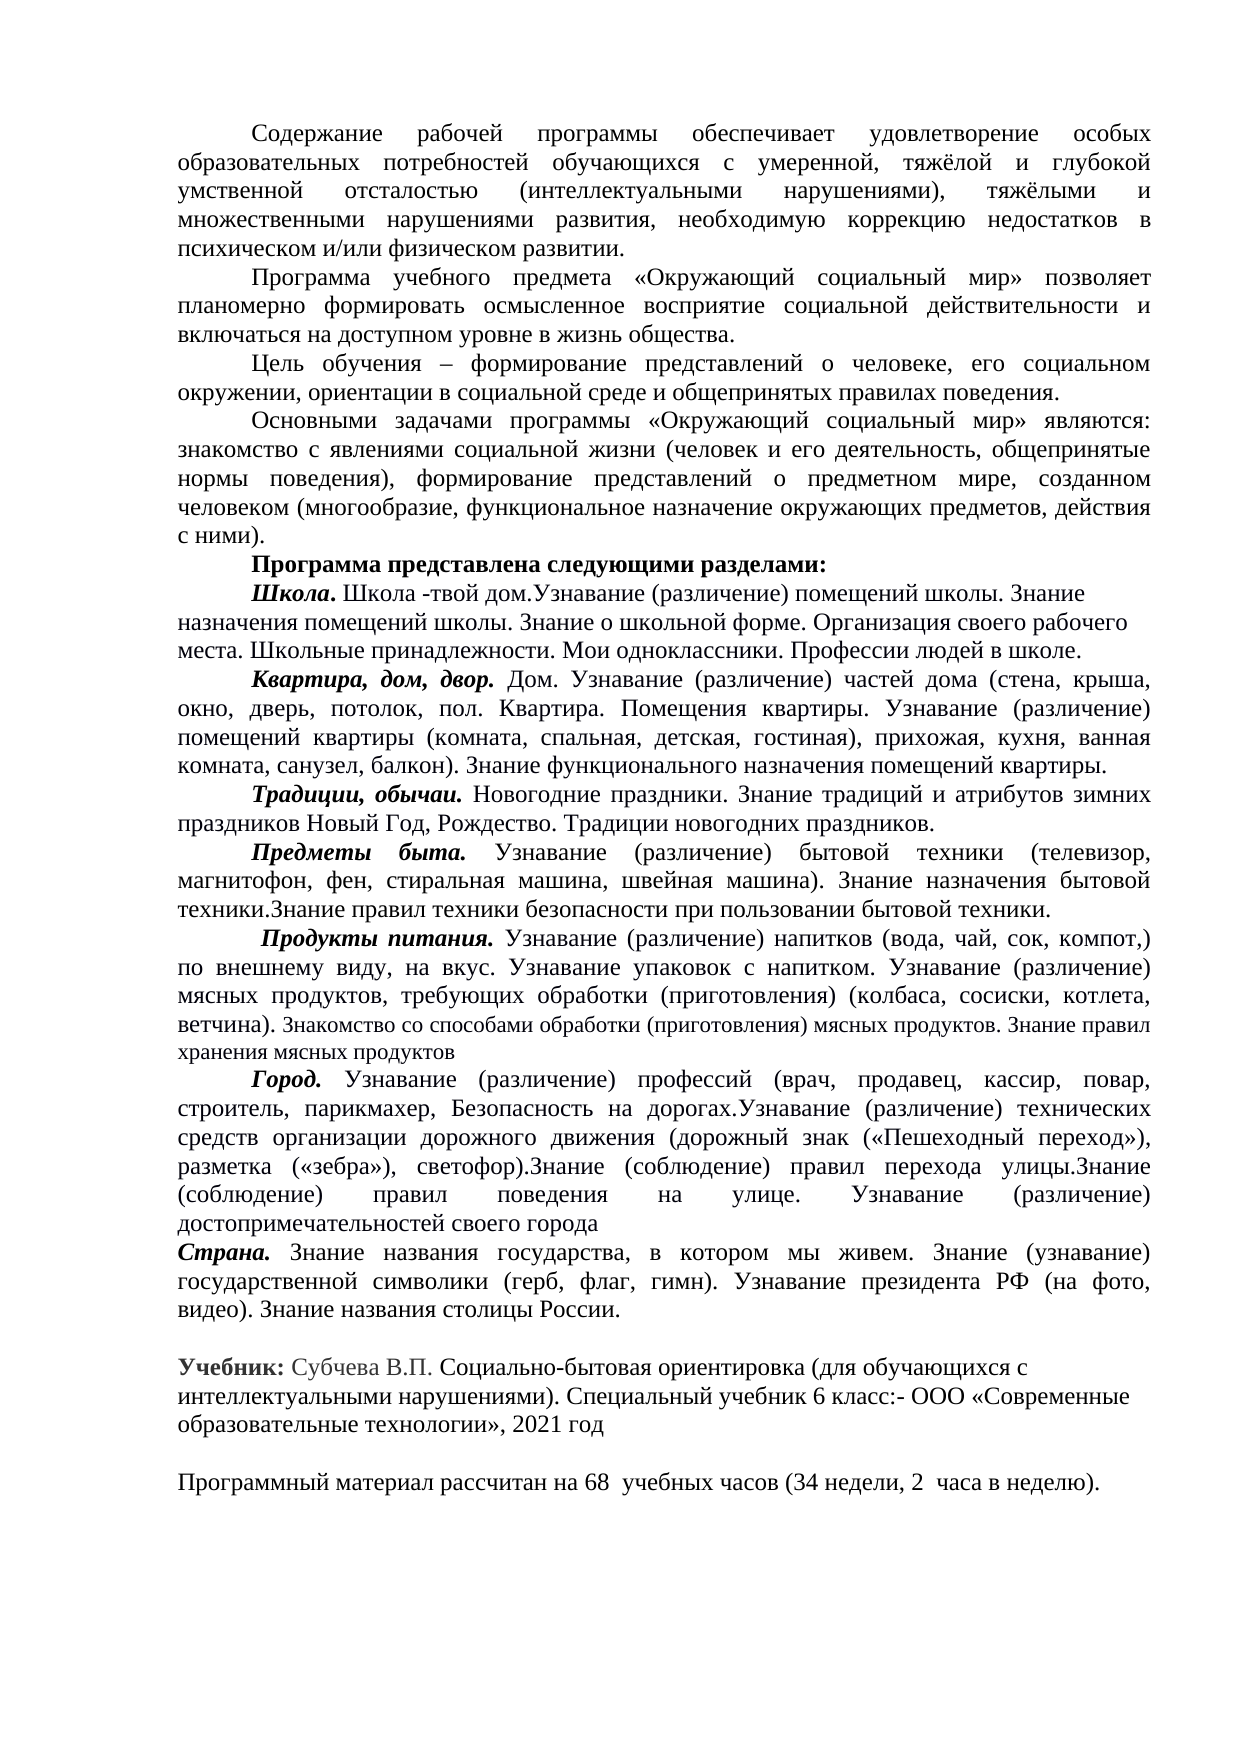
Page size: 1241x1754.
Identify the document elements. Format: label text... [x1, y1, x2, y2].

text Традиции, обычаи. Новогодние праздники. Знание традиций и атрибутов зимних праздников Новый Год, Рождество. Традиции новогодних праздников. [177, 779, 1152, 837]
text Содержание рабочей программы обеспечивает удовлетворение особых образовательных потребностей обучающихся с умеренной, тяжёлой и глубокой умственной отсталостью (интеллектуальными нарушениями), тяжёлыми и множественными нарушениями развития, необходимую коррекцию недостатков в психическом и/или физическом развитии. [177, 118, 1152, 262]
text Продукты питания. Узнавание (различение) напитков (вода, чай, сок, компот,) по внешнему виду, на вкус. Узнавание упаковок с напитком. Узнавание (различение) мясных продуктов, требующих обработки (приготовления) (колбаса, сосиски, котлета, ветчина). Знакомство со способами обработки (приготовления) мясных продуктов. Знание правил хранения мясных продуктов [177, 923, 1152, 1064]
text Основными задачами программы «Окружающий социальный мир» являются: знакомство с явлениями социальной жизни (человек и его деятельность, общепринятые нормы поведения), формирование представлений о предметном мире, созданном человеком (многообразие, функциональное назначение окружающих предметов, действия с ними). [177, 406, 1152, 549]
text Программа представлена следующими разделами: [177, 549, 1152, 578]
text Программа учебного предмета «Окружающий социальный мир» позволяет планомерно формировать осмысленное восприятие социальной действительности и включаться на доступном уровне в жизнь общества. [177, 262, 1152, 348]
text Город. Узнавание (различение) профессий (врач, продавец, кассир, повар, строитель, парикмахер, Безопасность на дорогах.Узнавание (различение) технических средств организации дорожного движения (дорожный знак («Пешеходный переход»), разметка («зебра»), светофор).Знание (соблюдение) правил перехода улицы.Знание (соблюдение) правил поведения на улице. Узнавание (различение) достопримечательностей своего города [177, 1064, 1152, 1237]
text Предметы быта. Узнавание (различение) бытовой техники (телевизор, магнитофон, фен, стиральная машина, швейная машина). Знание назначения бытовой техники.Знание правил техники безопасности при пользовании бытовой техники. [177, 837, 1152, 923]
text Школа. Школа -твой дом.Узнавание (различение) помещений школы. Знание назначения помещений школы. Знание о школьной форме. Организация своего рабочего места. Школьные принадлежности. Мои одноклассники. Профессии людей в школе. [177, 578, 1152, 664]
text Цель обучения – формирование представлений о человеке, его социальном окружении, ориентации в социальной среде и общепринятых правилах поведения. [177, 348, 1152, 406]
text Учебник: Субчева В.П. Социально-бытовая ориентировка (для обучающихся с интеллектуальными нарушениями). Специальный учебник 6 класс:- ООО «Современные образовательные технологии», 2021 год [177, 1352, 1152, 1438]
text Квартира, дом, двор. Дом. Узнавание (различение) частей дома (стена, крыша, окно, дверь, потолок, пол. Квартира. Помещения квартиры. Узнавание (различение) помещений квартиры (комната, спальная, детская, гостиная), прихожая, кухня, ванная комната, санузел, балкон). Знание функционального назначения помещений квартиры. [177, 664, 1152, 779]
text Программный материал рассчитан на 68 учебных часов (34 недели, 2 часа в неделю). [177, 1467, 1152, 1496]
text Страна. Знание названия государства, в котором мы живем. Знание (узнавание) государственной символики (герб, флаг, гимн). Узнавание президента РФ (на фото, видео). Знание названия столицы России. [177, 1237, 1152, 1323]
